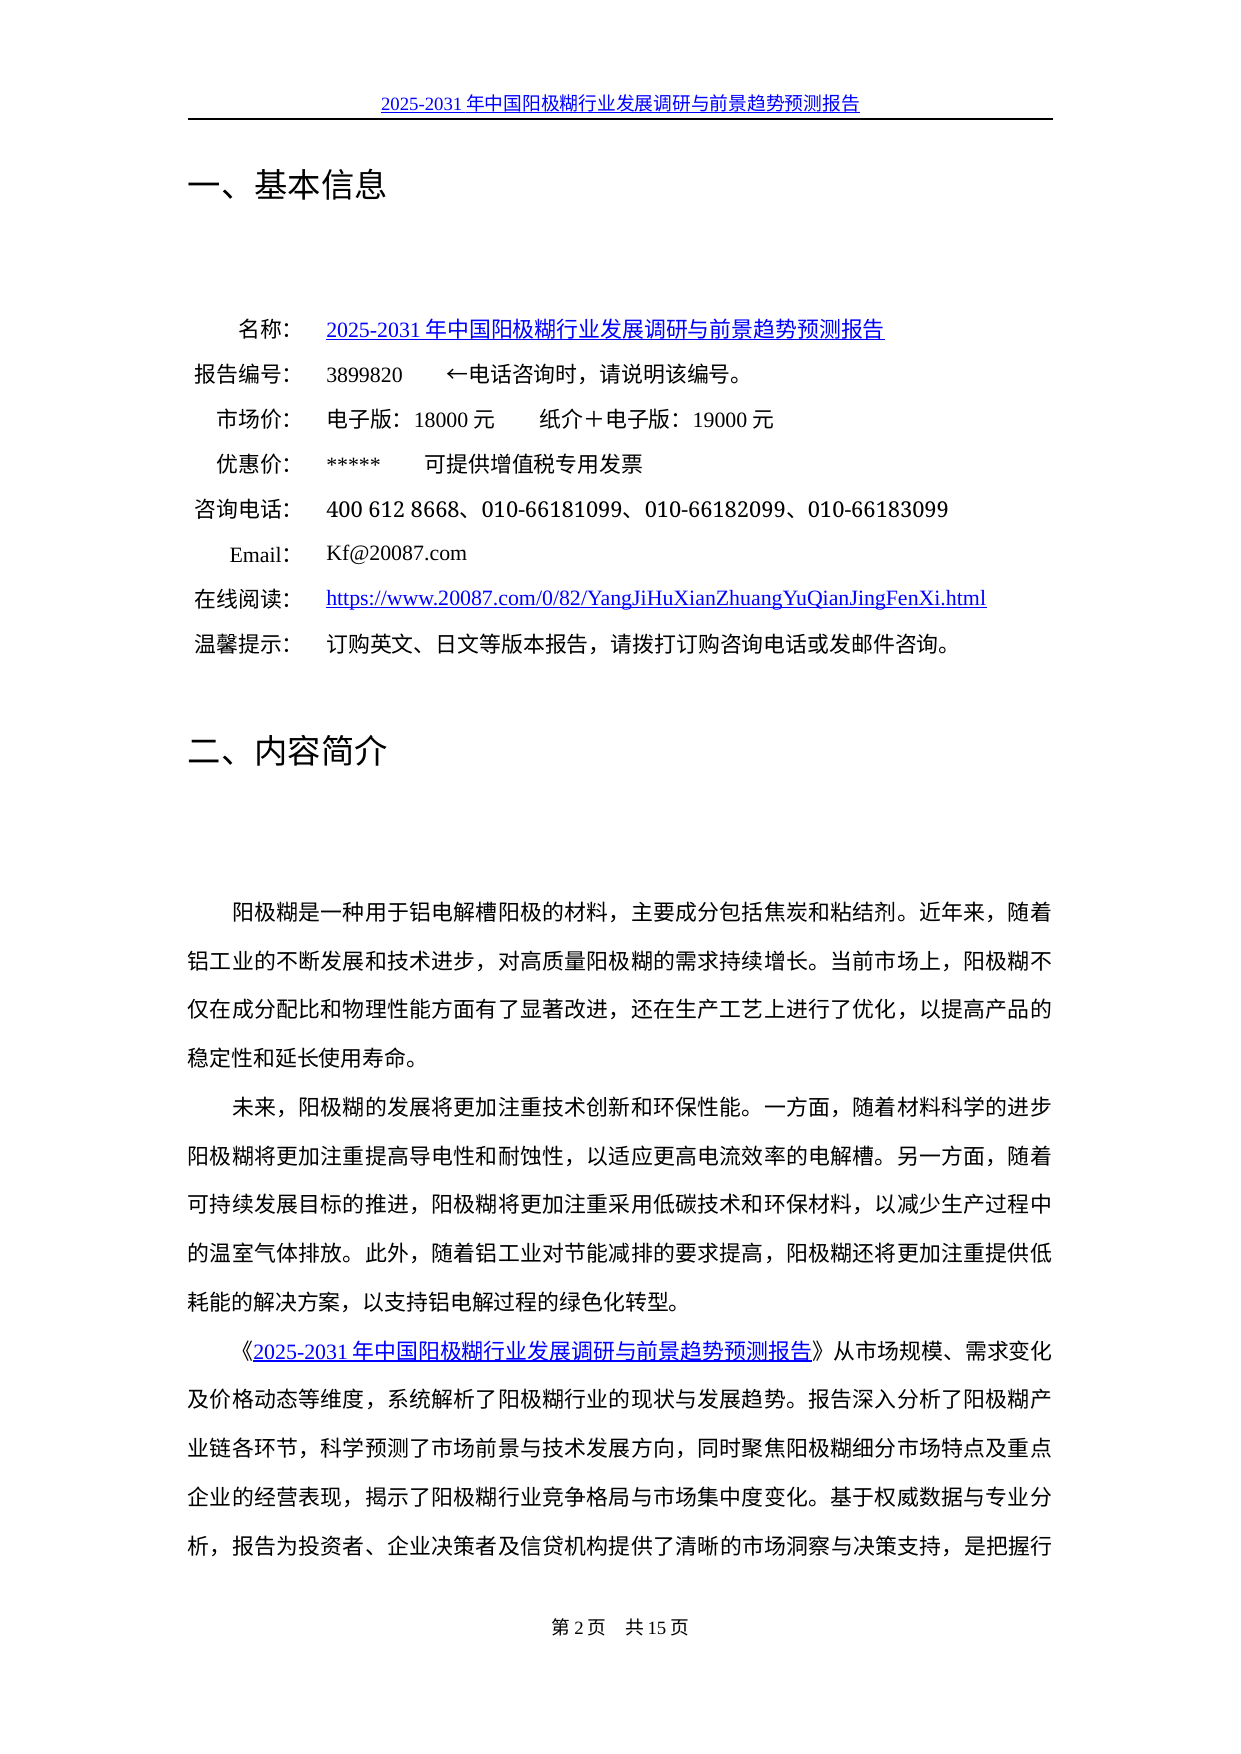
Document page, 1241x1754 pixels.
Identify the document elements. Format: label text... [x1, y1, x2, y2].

table_header 2025-2031年中国阳极糊行业发展调研与前景趋势预测报告 [315, 312, 1073, 357]
table_cell 市场价： [167, 402, 315, 447]
table_cell Kf@20087.com [315, 537, 1073, 582]
table_cell ***** 可提供增值税专用发票 [315, 447, 1073, 492]
table_cell Email： [167, 537, 315, 582]
table_cell 400 612 8668、010-66181099、010-66182099、010-66183099 [315, 492, 1073, 537]
table_cell [315, 582, 1073, 627]
title 一、基本信息 [187, 150, 1053, 215]
table_cell 咨询电话： [167, 492, 315, 537]
table_cell 优惠价： [167, 447, 315, 492]
table_cell 报告编号： [167, 357, 315, 402]
title 二、内容简介 [187, 717, 1053, 782]
table_cell 在线阅读： [167, 582, 315, 627]
table_cell 订购英文、日文等版本报告，请拨打订购咨询电话或发邮件咨询。 [315, 627, 1073, 672]
table_header 名称： [167, 312, 315, 357]
table_cell 电子版：18000 元 纸介＋电子版：19000 元 [315, 402, 1073, 447]
table_cell 温馨提示： [167, 627, 315, 672]
table_cell 3899820 ←电话咨询时，请说明该编号。 [315, 357, 1073, 402]
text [187, 894, 1053, 1561]
